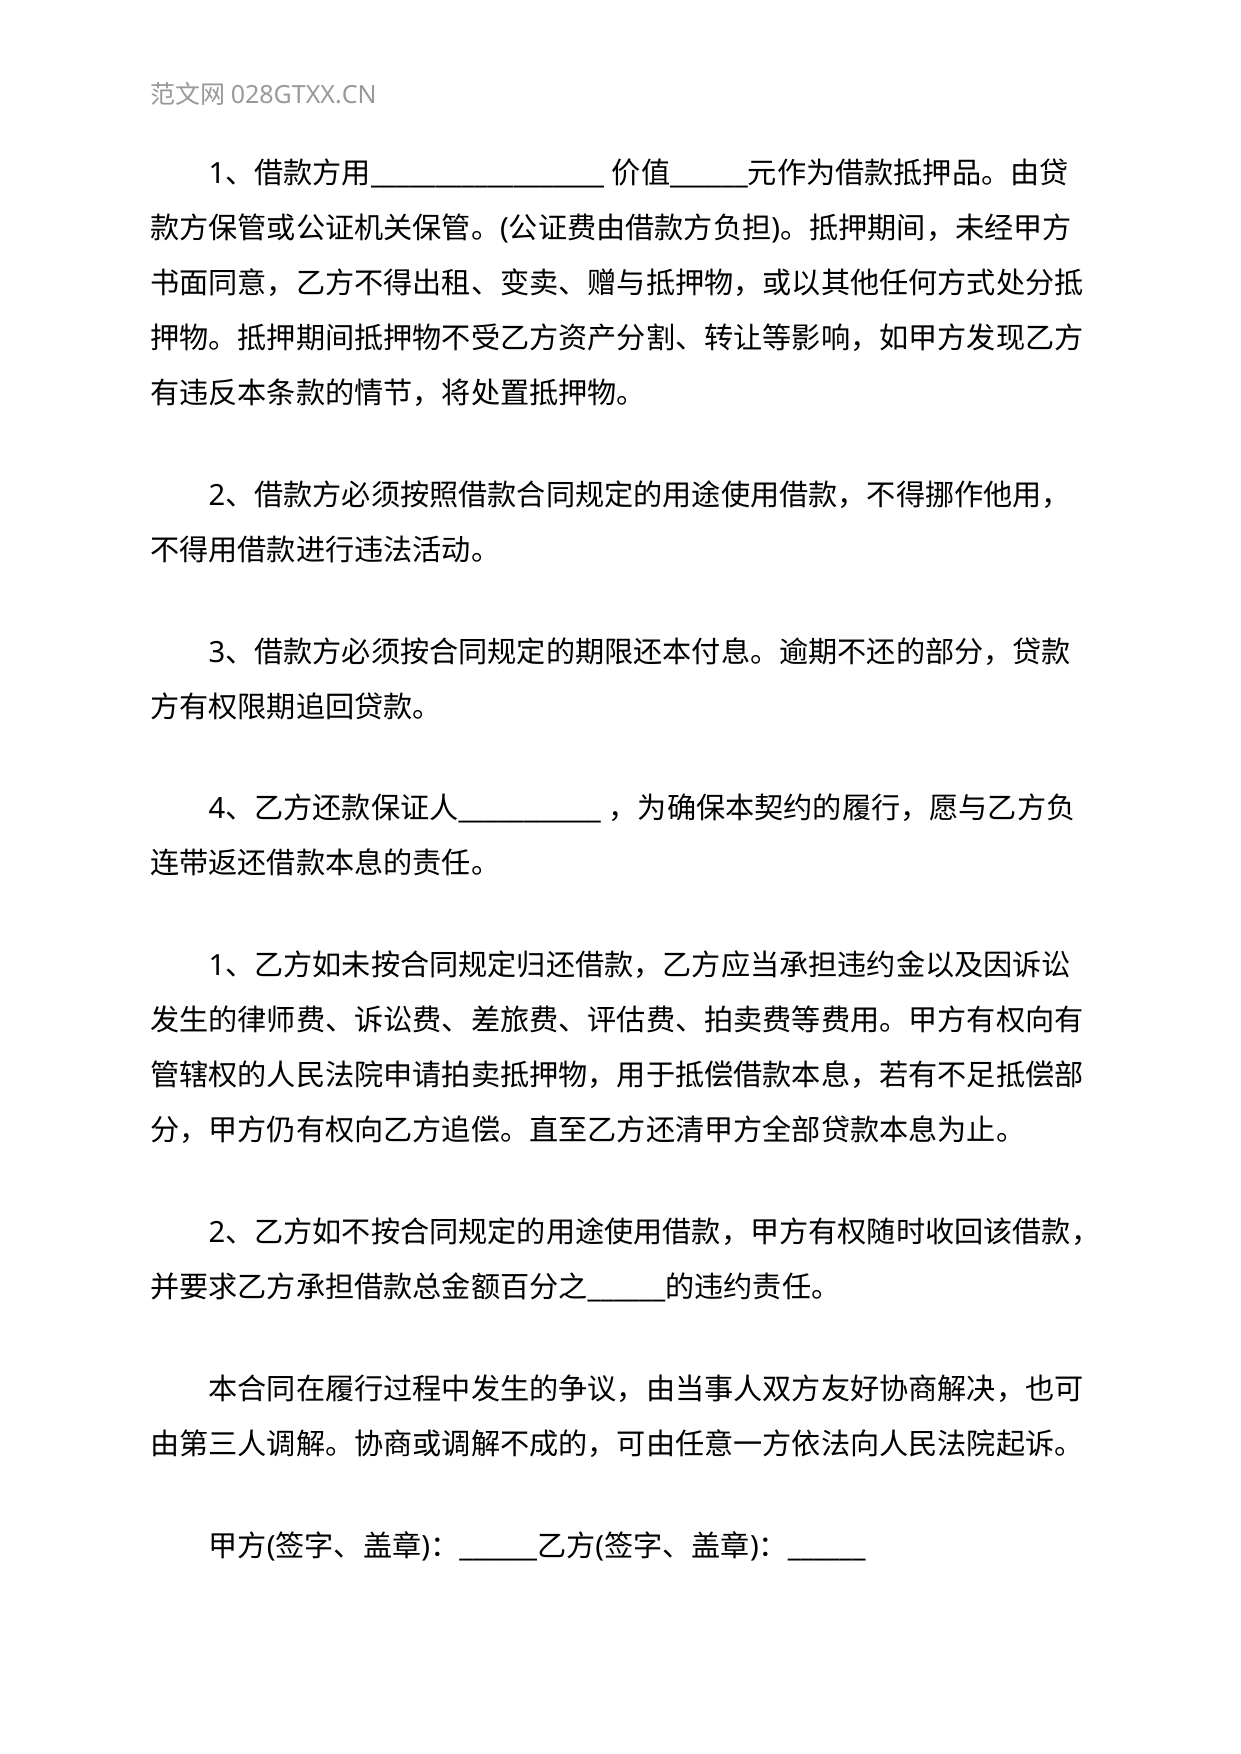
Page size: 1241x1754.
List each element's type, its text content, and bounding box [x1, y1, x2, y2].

text 1、乙方如未按合同规定归还借款，乙方应当承担违约金以及因诉讼发生的律师费、诉讼费、差旅费、评估费、拍卖费等费用。甲方有权向有管辖权的人民法院申请拍卖抵押物，用于抵偿借款本息，若有不足抵偿部分，甲方仍有权向乙方追偿。直至乙方还清甲方全部贷款本息为止。 [150, 942, 1090, 1149]
text 1、借款方用__________________ 价值______元作为借款抵押品。由贷款方保管或公证机关保管。(公证费由借款方负担)。抵押期间，未经甲方书面同意，乙方不得出租、变卖、赠与抵押物，或以其他任何方式处分抵押物。抵押期间抵押物不受乙方资产分割、转让等影响，如甲方发现乙方有违反本条款的情节，将处置抵押物。 [150, 150, 1090, 412]
text 甲方(签字、盖章)：______乙方(签字、盖章)：______ [150, 1522, 1090, 1564]
text 3、借款方必须按合同规定的期限还本付息。逾期不还的部分，贷款方有权限期追回贷款。 [150, 628, 1090, 726]
text 本合同在履行过程中发生的争议，由当事人双方友好协商解决，也可由第三人调解。协商或调解不成的，可由任意一方依法向人民法院起诉。 [150, 1365, 1090, 1463]
text 4、乙方还款保证人___________ ，为确保本契约的履行，愿与乙方负连带返还借款本息的责任。 [150, 785, 1090, 882]
text 2、借款方必须按照借款合同规定的用途使用借款，不得挪作他用，不得用借款进行违法活动。 [150, 472, 1090, 569]
text 2、乙方如不按合同规定的用途使用借款，甲方有权随时收回该借款，并要求乙方承担借款总金额百分之______的违约责任。 [150, 1208, 1090, 1306]
